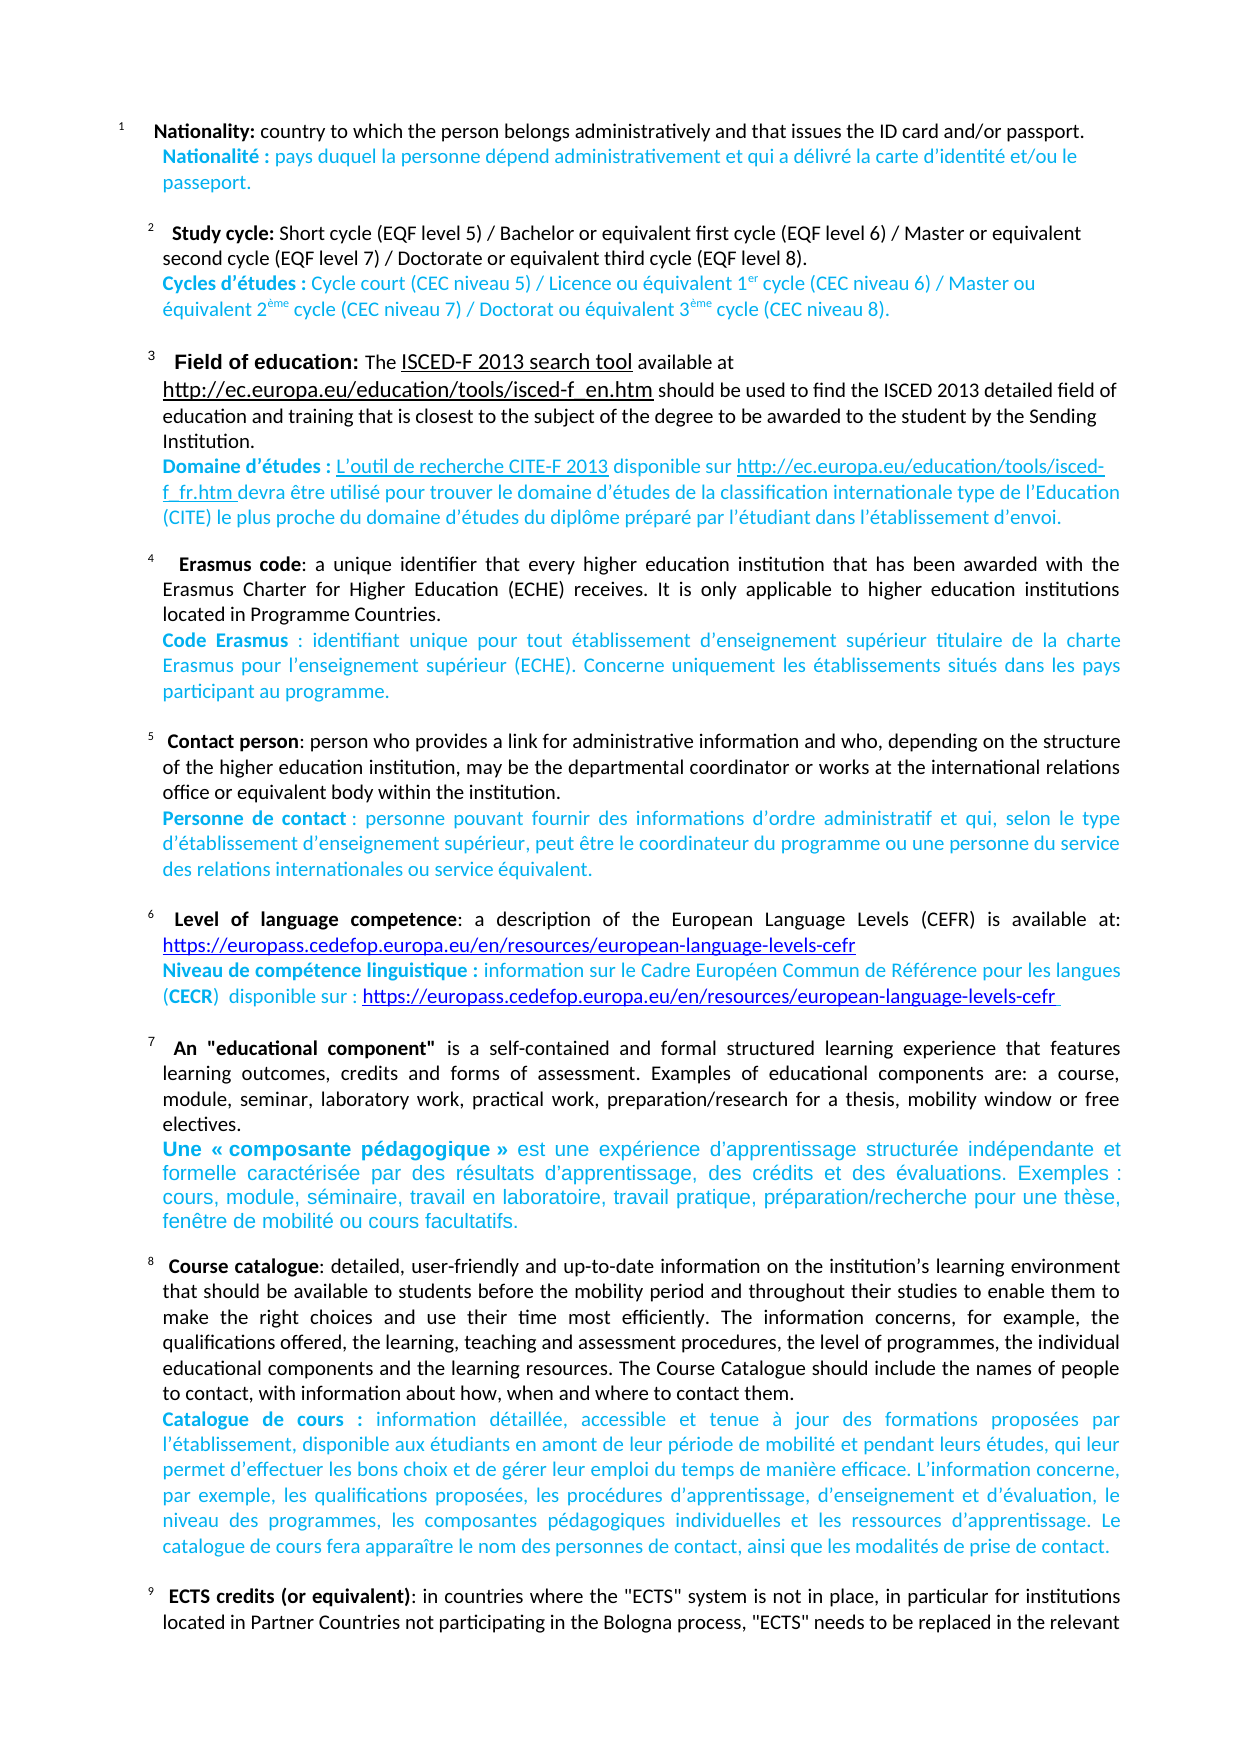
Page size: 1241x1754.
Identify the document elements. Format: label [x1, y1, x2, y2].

picture [274, 301, 282, 307]
